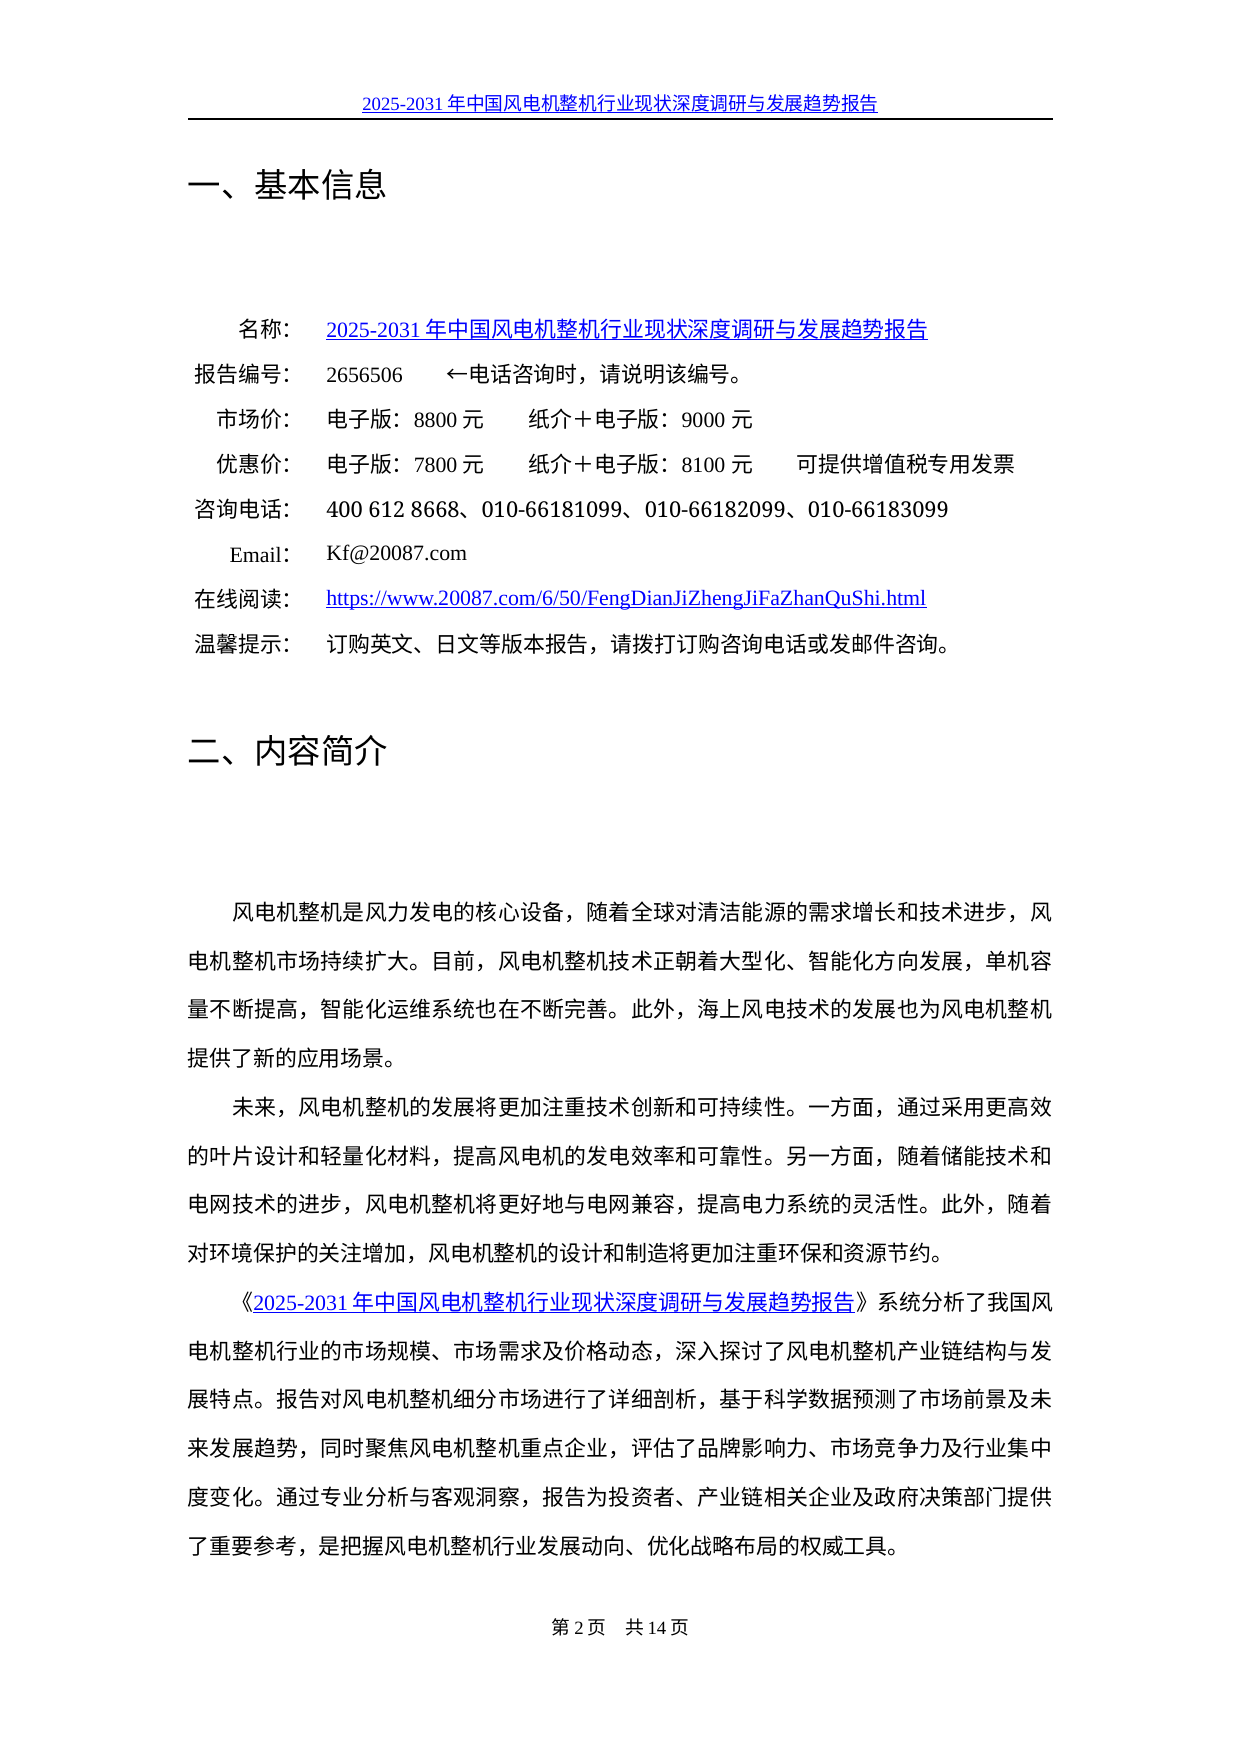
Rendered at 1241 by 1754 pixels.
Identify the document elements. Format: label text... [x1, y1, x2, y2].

table_cell 订购英文、日文等版本报告，请拨打订购咨询电话或发邮件咨询。 [315, 627, 1073, 672]
table_cell 2656506 ←电话咨询时，请说明该编号。 [315, 357, 1073, 402]
table_cell 优惠价： [167, 447, 315, 492]
table_cell 市场价： [167, 402, 315, 447]
table_cell 咨询电话： [167, 492, 315, 537]
table_header 2025-2031年中国风电机整机行业现状深度调研与发展趋势报告 [315, 312, 1073, 357]
table_cell Email： [167, 537, 315, 582]
table_cell 温馨提示： [167, 627, 315, 672]
title 一、基本信息 [187, 150, 1053, 215]
table_cell 报告编号： [167, 357, 315, 402]
table_cell 电子版：7800 元 纸介＋电子版：8100 元 可提供增值税专用发票 [315, 447, 1073, 492]
table_cell Kf@20087.com [315, 537, 1073, 582]
title 二、内容简介 [187, 717, 1053, 782]
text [187, 894, 1053, 1561]
table_cell [315, 582, 1073, 627]
table_cell 在线阅读： [167, 582, 315, 627]
table_header 名称： [167, 312, 315, 357]
table_cell 电子版：8800 元 纸介＋电子版：9000 元 [315, 402, 1073, 447]
table_cell 400 612 8668、010-66181099、010-66182099、010-66183099 [315, 492, 1073, 537]
